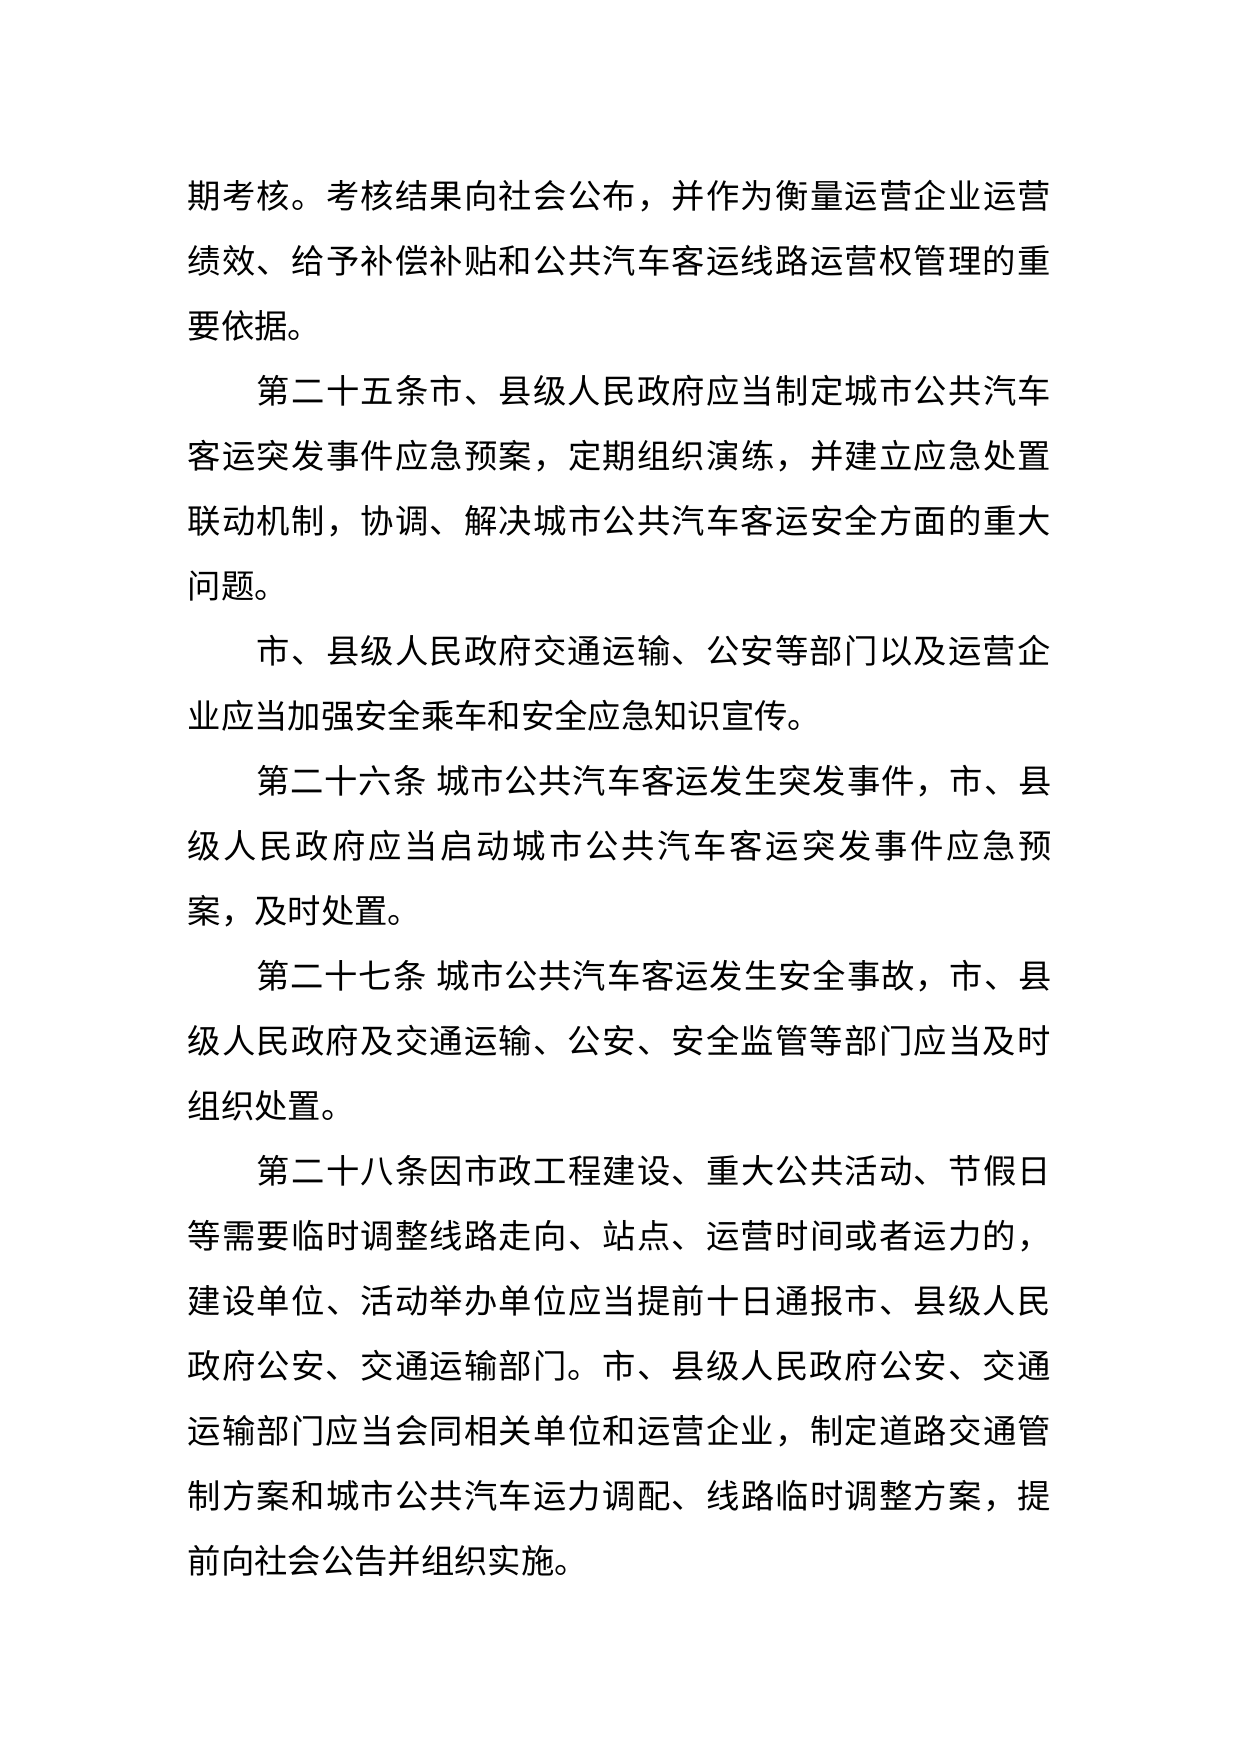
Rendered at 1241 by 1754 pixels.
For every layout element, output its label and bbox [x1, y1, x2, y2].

text [187, 162, 1053, 1592]
